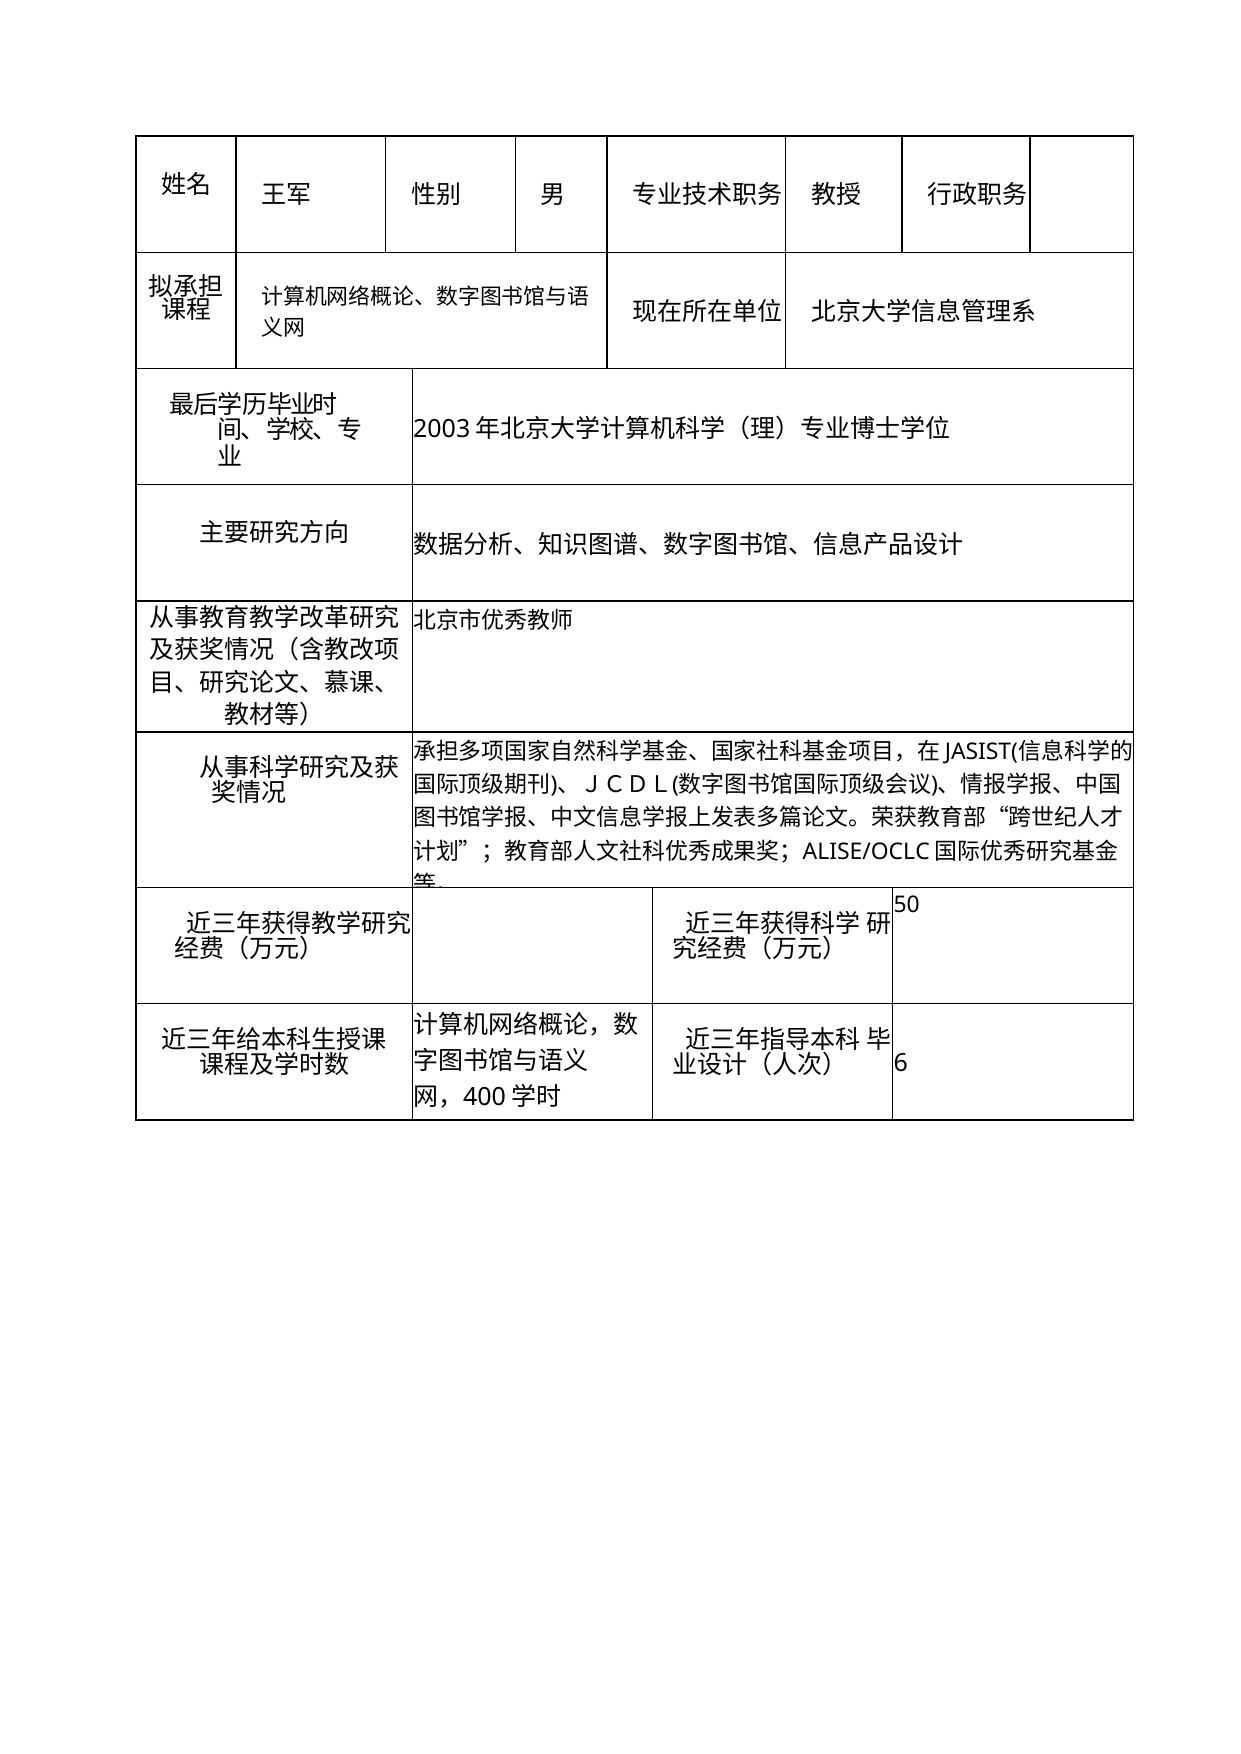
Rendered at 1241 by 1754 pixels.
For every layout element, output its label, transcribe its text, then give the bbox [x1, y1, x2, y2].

table_header 教授 [786, 137, 901, 252]
table_cell 主要研究方向 [137, 485, 412, 600]
table_cell 2003年北京大学计算机科学（理）专业博士学位 [413, 369, 1133, 484]
table_cell 从事科学研究及获奖情况 [137, 733, 412, 887]
table_cell 最后学历毕业时间、 学校、专业 [137, 369, 412, 484]
table_cell [413, 888, 652, 1003]
table_cell 承担多项国家自然科学基金、国家社科基金项目，在JASIST(信息科学的国际顶级期刊)、ＪＣＤＬ(数字图书馆国际顶级会议)、情报学报、中国图书馆学报、中文信息学报上发表多篇论文。荣获教育部“跨世纪人才计划”；教育部人文社科优秀成果奖；ALISE/OCLC国际优秀研究基金等。 [413, 733, 1133, 887]
table_cell 近三年给本科生授课 课程及学时数 [137, 1004, 412, 1119]
table_cell 现在所在单位 [608, 253, 785, 368]
table_cell 计算机网络概论、数字图书馆与语义网 [237, 253, 606, 368]
table_header 男 [516, 137, 606, 252]
table_header 王军 [237, 137, 385, 252]
table_header [1031, 137, 1133, 252]
table_cell 数据分析、知识图谱、数字图书馆、信息产品设计 [413, 485, 1133, 600]
table_cell 近三年指导本科 毕业设计（人次） [653, 1004, 892, 1119]
table_cell 计算机网络概论，数字图书馆与语义网，400学时 [413, 1004, 652, 1119]
table_cell 北京市优秀教师 [413, 602, 1133, 731]
table_cell 拟承担 课程 [137, 253, 235, 368]
table_header 行政职务 [903, 137, 1029, 252]
table_cell 北京大学信息管理系 [786, 253, 1133, 368]
table_cell 近三年获得科学 研究经费（万元） [653, 888, 892, 1003]
table_cell 6 [893, 1004, 1133, 1119]
table_cell 近三年获得教学研究经费（万元） [137, 888, 412, 1003]
table_cell 从事教育教学改革研究 及获奖情况（含教改项 目、研究论文、慕课、 教材等） [137, 602, 412, 731]
table_header 姓名 [137, 137, 235, 252]
table_header 专业技术职务 [608, 137, 785, 252]
table_header 性别 [386, 137, 515, 252]
table_cell 50 [893, 888, 1133, 1003]
